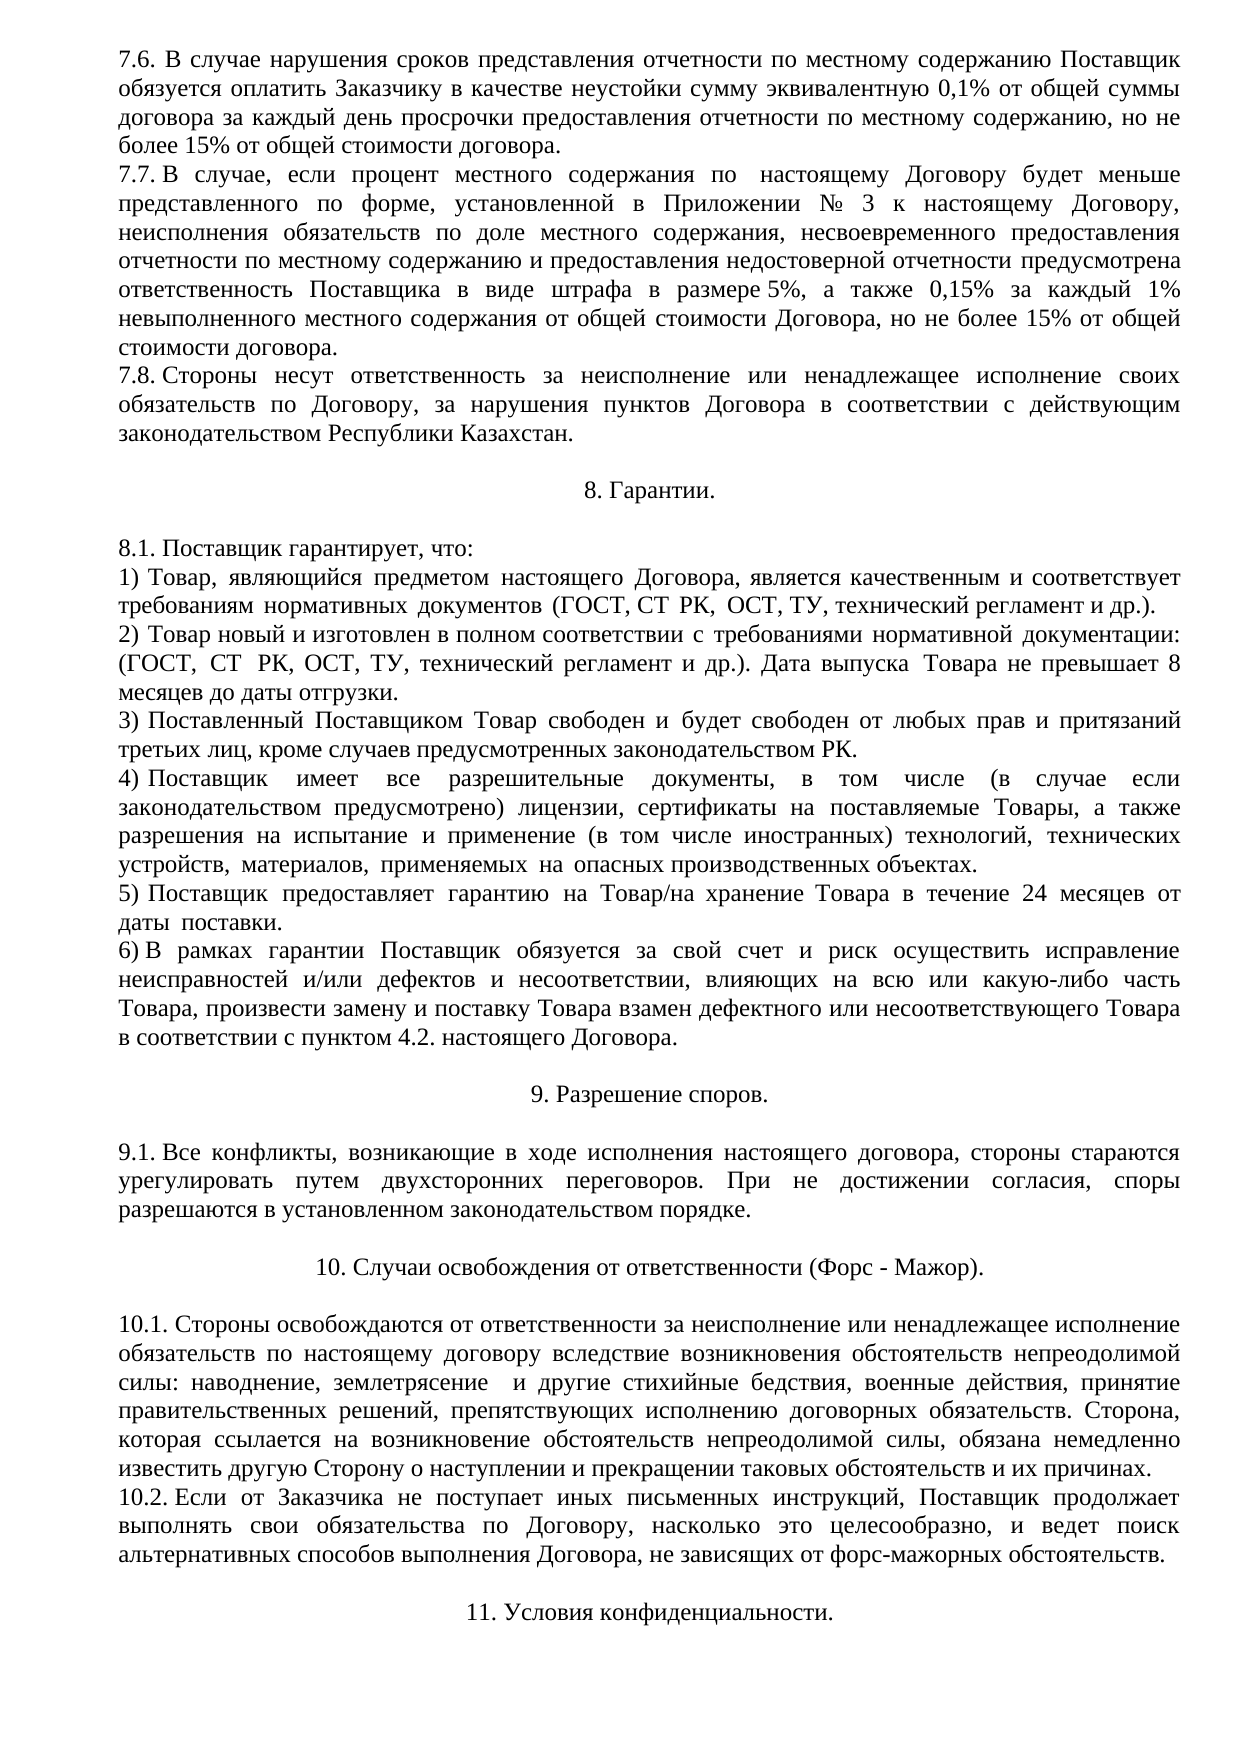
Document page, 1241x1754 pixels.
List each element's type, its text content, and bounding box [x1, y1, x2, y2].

text 7.7. В случае, если процент местного содержания по настоящему Договору будет меньше представленного по форме, установленной в Приложении № 3 к настоящему Договору, неисполнения обязательств по доле местного содержания, несвоевременного предоставления отчетности по местному содержанию и предоставления недостоверной отчетности предусмотрена ответственность Поставщика в виде штрафа в размере 5%, а также 0,15% за каждый 1% невыполненного местного содержания от общей стоимости Договора, но не более 15% от общей стоимости договора. [118, 159, 1181, 361]
text 7.6. В случае нарушения сроков представления отчетности по местному содержанию Поставщик обязуется оплатить Заказчику в качестве неустойки сумму эквивалентную 0,1% от общей суммы договора за каждый день просрочки предоставления отчетности по местному содержанию, но не более 15% от общей стоимости договора. [118, 44, 1181, 159]
list Поставщик имеет все разрешительные документы, в том числе (в случае если законодательством предусмотрено) лицензии, сертификаты на поставляемые Товары, а также разрешения на испытание и применение (в том числе иностранных) технологий, технических устройств, материалов, применяемых на опасных производственных объектах. [118, 763, 1181, 878]
list Поставщик предоставляет гарантию на Товар/на хранение Товара в течение 24 месяцев от даты поставки. [118, 878, 1181, 936]
text 10.1. Стороны освобождаются от ответственности за неисполнение или ненадлежащее исполнение обязательств по настоящему договору вследствие возникновения обстоятельств непреодолимой силы: наводнение, землетрясение и другие стихийные бедствия, военные действия, принятие правительственных решений, препятствующих исполнению договорных обязательств. Сторона, которая ссылается на возникновение обстоятельств непреодолимой силы, обязана немедленно известить другую Сторону о наступлении и прекращении таковых обстоятельств и их причинах. [118, 1309, 1181, 1482]
text 9. Разрешение споров. [118, 1079, 1181, 1108]
text 10.2. Если от Заказчика не поступает иных письменных инструкций, Поставщик продолжает выполнять свои обязательства по Договору, насколько это целесообразно, и ведет поиск альтернативных способов выполнения Договора, не зависящих от форс-мажорных обстоятельств. [118, 1482, 1181, 1568]
list В рамках гарантии Поставщик обязуется за свой счет и риск осуществить исправление неисправностей и/или дефектов и несоответствии, влияющих на всю или какую-либо часть Товара, произвести замену и поставку Товара взамен дефектного или несоответствующего Товара в соответствии с пунктом 4.2. настоящего Договора. [118, 936, 1181, 1051]
list Товар, являющийся предметом настоящего Договора, является качественным и соответствует требованиям нормативных документов (ГОСТ, СТ РК, ОСТ, ТУ, технический регламент и др.). [118, 562, 1181, 619]
text 8.1. Поставщик гарантирует, что: [118, 533, 1181, 562]
text 8. Гарантии. [118, 476, 1181, 504]
list Поставленный Поставщиком Товар свободен и будет свободен от любых прав и притязаний третьих лиц, кроме случаев предусмотренных законодательством РК. [118, 706, 1181, 763]
text 11. Условия конфиденциальности. [118, 1597, 1181, 1626]
list Товар новый и изготовлен в полном соответствии с требованиями нормативной документации: (ГОСТ, СТ РК, ОСТ, ТУ, технический регламент и др.). Дата выпуска Товара не превышает 8 месяцев до даты отгрузки. [118, 619, 1181, 706]
text 9.1. Все конфликты, возникающие в ходе исполнения настоящего договора, стороны стараются урегулировать путем двухсторонних переговоров. При не достижении согласия, споры разрешаются в установленном законодательством порядке. [118, 1137, 1181, 1223]
text 10. Случаи освобождения от ответственности (Форс - Мажор). [118, 1252, 1181, 1281]
text 7.8. Стороны несут ответственность за неисполнение или ненадлежащее исполнение своих обязательств по Договору, за нарушения пунктов Договора в соответствии с действующим законодательством Республики Казахстан. [118, 361, 1181, 447]
